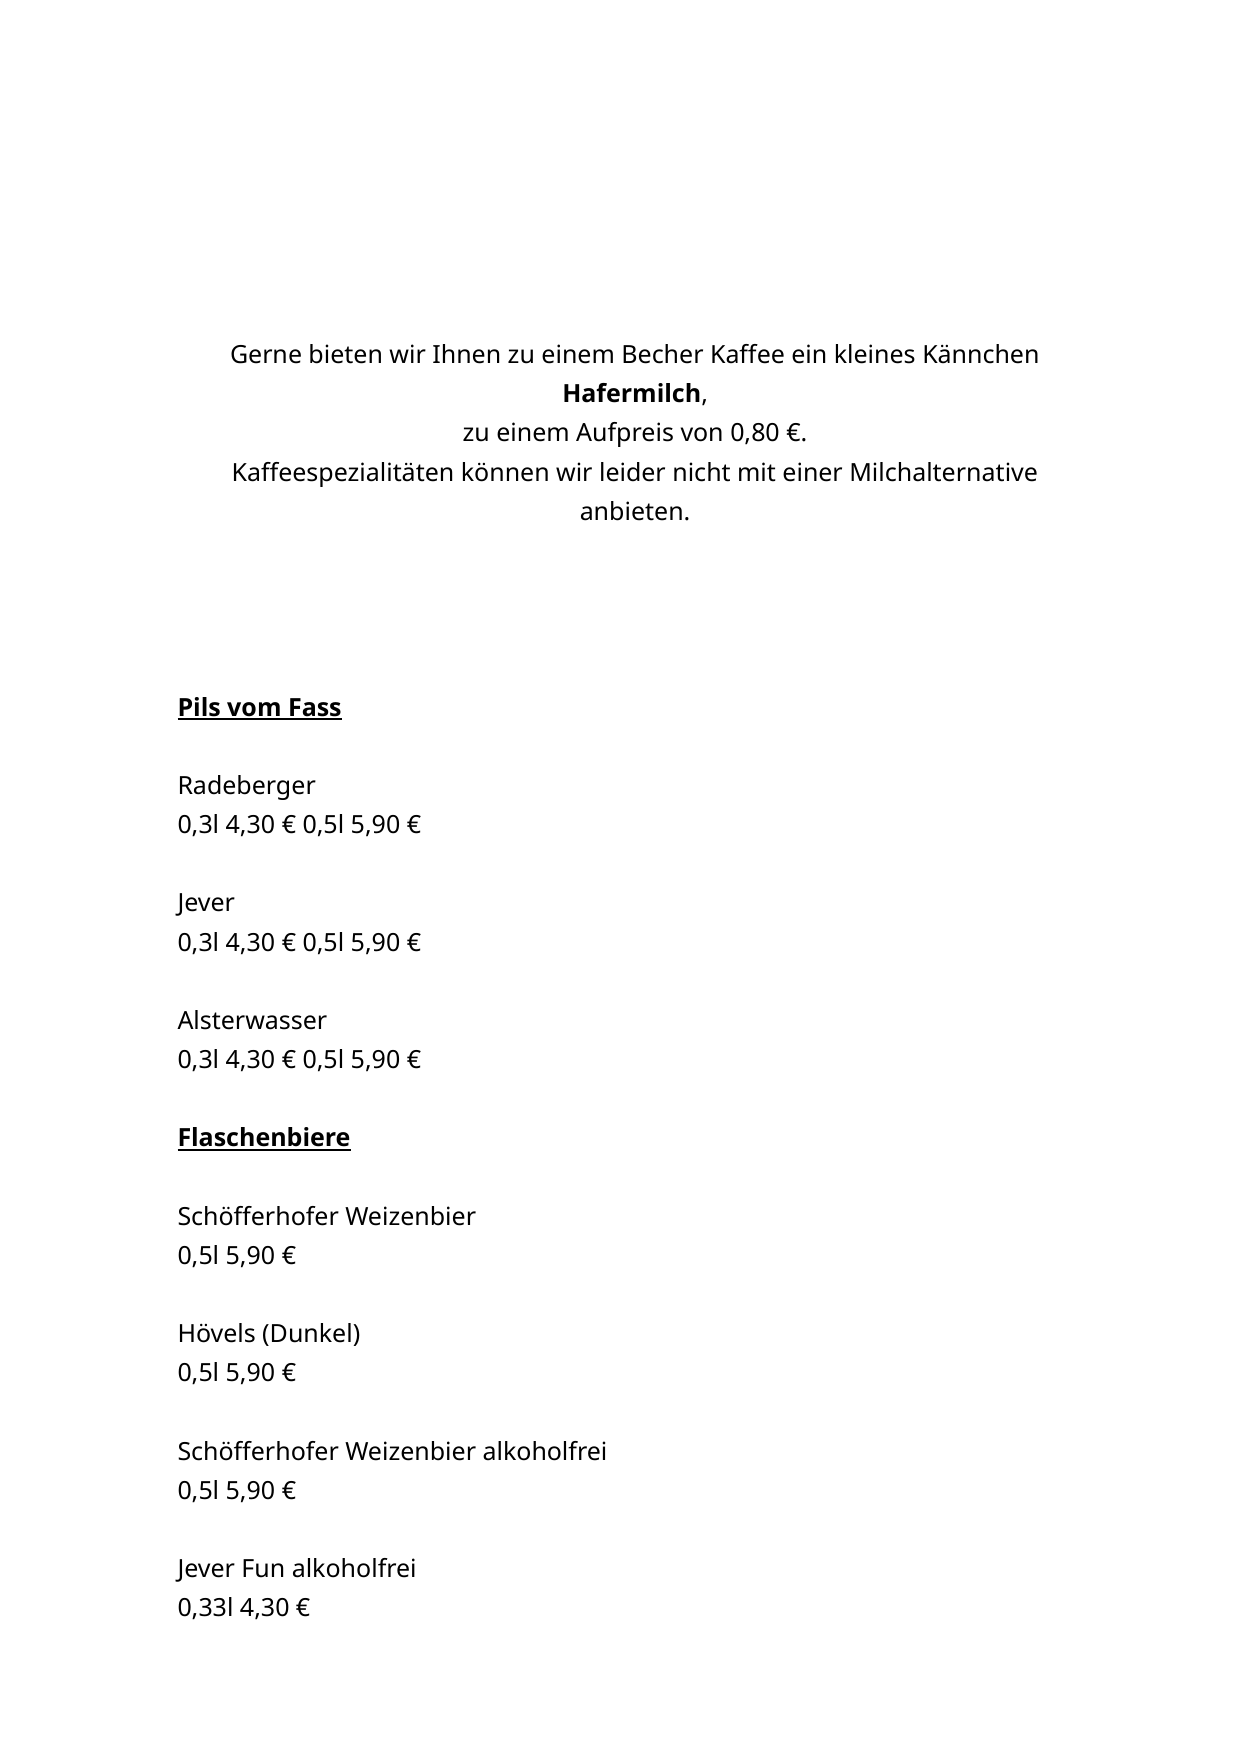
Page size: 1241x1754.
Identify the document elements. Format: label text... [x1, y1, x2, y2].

text Radeberger [177, 767, 1092, 802]
text 0,3l 4,30 € 0,5l 5,90 € [177, 924, 1092, 958]
text 0,5l 5,90 € [177, 1355, 1092, 1389]
text 0,5l 5,90 € [177, 1237, 1092, 1272]
text 0,33l 4,30 € [177, 1590, 1092, 1624]
text Pils vom Fass [177, 689, 1092, 723]
text 0,5l 5,90 € [177, 1472, 1092, 1507]
text Jever Fun alkoholfrei [177, 1551, 1092, 1585]
text zu einem Aufpreis von 0,80 €. [177, 415, 1092, 449]
text 0,3l 4,30 € 0,5l 5,90 € [177, 1042, 1092, 1076]
text Jever [177, 885, 1092, 919]
text Kaffeespezialitäten können wir leider nicht mit einer Milchalternative anbieten. [177, 454, 1092, 527]
text Alsterwasser [177, 1002, 1092, 1037]
text Schöfferhofer Weizenbier alkoholfrei [177, 1433, 1092, 1467]
text Schöfferhofer Weizenbier [177, 1198, 1092, 1232]
text Flaschenbiere [177, 1120, 1092, 1154]
text Hövels (Dunkel) [177, 1316, 1092, 1350]
text 0,3l 4,30 € 0,5l 5,90 € [177, 807, 1092, 841]
text Gerne bieten wir Ihnen zu einem Becher Kaffee ein kleines Kännchen Hafermilch, [177, 337, 1092, 410]
